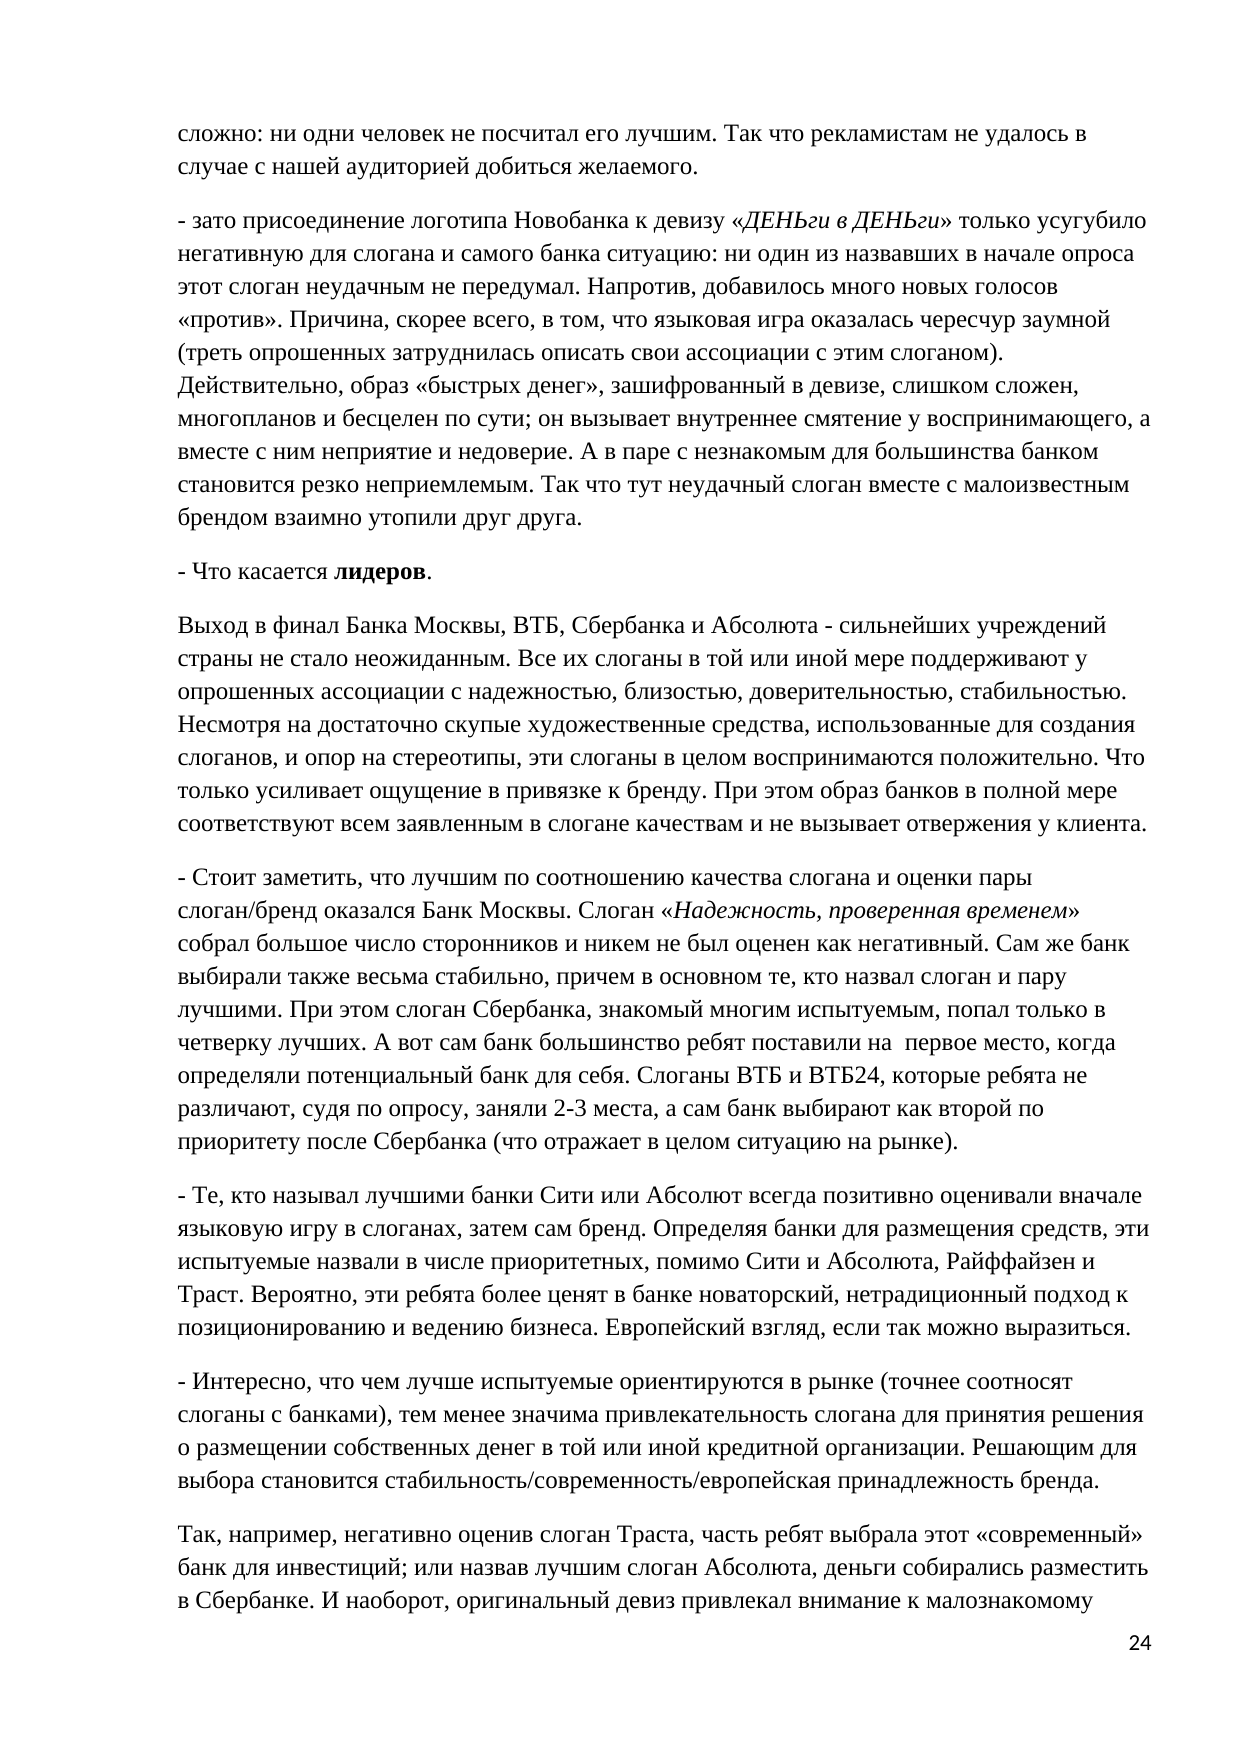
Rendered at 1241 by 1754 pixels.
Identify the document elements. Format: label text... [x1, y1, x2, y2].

text - Интересно, что чем лучше испытуемые ориентируются в рынке (точнее соотносят слоганы с банками), тем менее значима привлекательность слогана для принятия решения о размещении собственных денег в той или иной кредитной организации. Решающим для выбора становится стабильность/современность/европейская принадлежность бренда. [177, 1366, 1152, 1494]
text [177, 1519, 1152, 1613]
text - зато присоединение логотипа Новобанка к девизу «ДЕНЬги в ДЕНЬги» только усугубило негативную для слогана и самого банка ситуацию: ни один из назвавших в начале опроса этот слоган неудачным не передумал. Напротив, добавилось много новых голосов «против». Причина, скорее всего, в том, что языковая игра оказалась чересчур заумной (треть опрошенных затруднилась описать свои ассоциации с этим слоганом). Действительно, образ «быстрых денег», зашифрованный в девизе, слишком сложен, многопланов и бесцелен по сути; он вызывает внутреннее смятение у воспринимающего, а вместе с ним неприятие и недоверие. А в паре с незнакомым для большинства банком становится резко неприемлемым. Так что тут неудачный слоган вместе с малоизвестным брендом взаимно утопили друг друга. [177, 205, 1152, 531]
text Выход в финал Банка Москвы, ВТБ, Сбербанка и Абсолюта - сильнейших учреждений страны не стало неожиданным. Все их слоганы в той или иной мере поддерживают у опрошенных ассоциации с надежностью, близостью, доверительностью, стабильностью. Несмотря на достаточно скупые художественные средства, использованные для создания слоганов, и опор на стереотипы, эти слоганы в целом воспринимаются положительно. Что только усиливает ощущение в привязке к бренду. При этом образ банков в полной мере соответствуют всем заявленным в слогане качествам и не вызывает отвержения у клиента. [177, 610, 1152, 837]
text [177, 118, 1152, 180]
text - Стоит заметить, что лучшим по соотношению качества слогана и оценки пары слоган/бренд оказался Банк Москвы. Слоган «Надежность, проверенная временем» собрал большое число сторонников и никем не был оценен как негативный. Сам же банк выбирали также весьма стабильно, причем в основном те, кто назвал слоган и пару лучшими. При этом слоган Сбербанка, знакомый многим испытуемым, попал только в четверку лучших. А вот сам банк большинство ребят поставили на первое место, когда определяли потенциальный банк для себя. Слоганы ВТБ и ВТБ24, которые ребята не различают, судя по опросу, заняли 2-3 места, а сам банк выбирают как второй по приоритету после Сбербанка (что отражает в целом ситуацию на рынке). [177, 862, 1152, 1155]
text - Что касается лидеров. [177, 556, 1152, 585]
text - Те, кто называл лучшими банки Сити или Абсолют всегда позитивно оценивали вначале языковую игру в слоганах, затем сам бренд. Определяя банки для размещения средств, эти испытуемые назвали в числе приоритетных, помимо Сити и Абсолюта, Райффайзен и Траст. Вероятно, эти ребята более ценят в банке новаторский, нетрадиционный подход к позиционированию и ведению бизнеса. Европейский взгляд, если так можно выразиться. [177, 1180, 1152, 1341]
